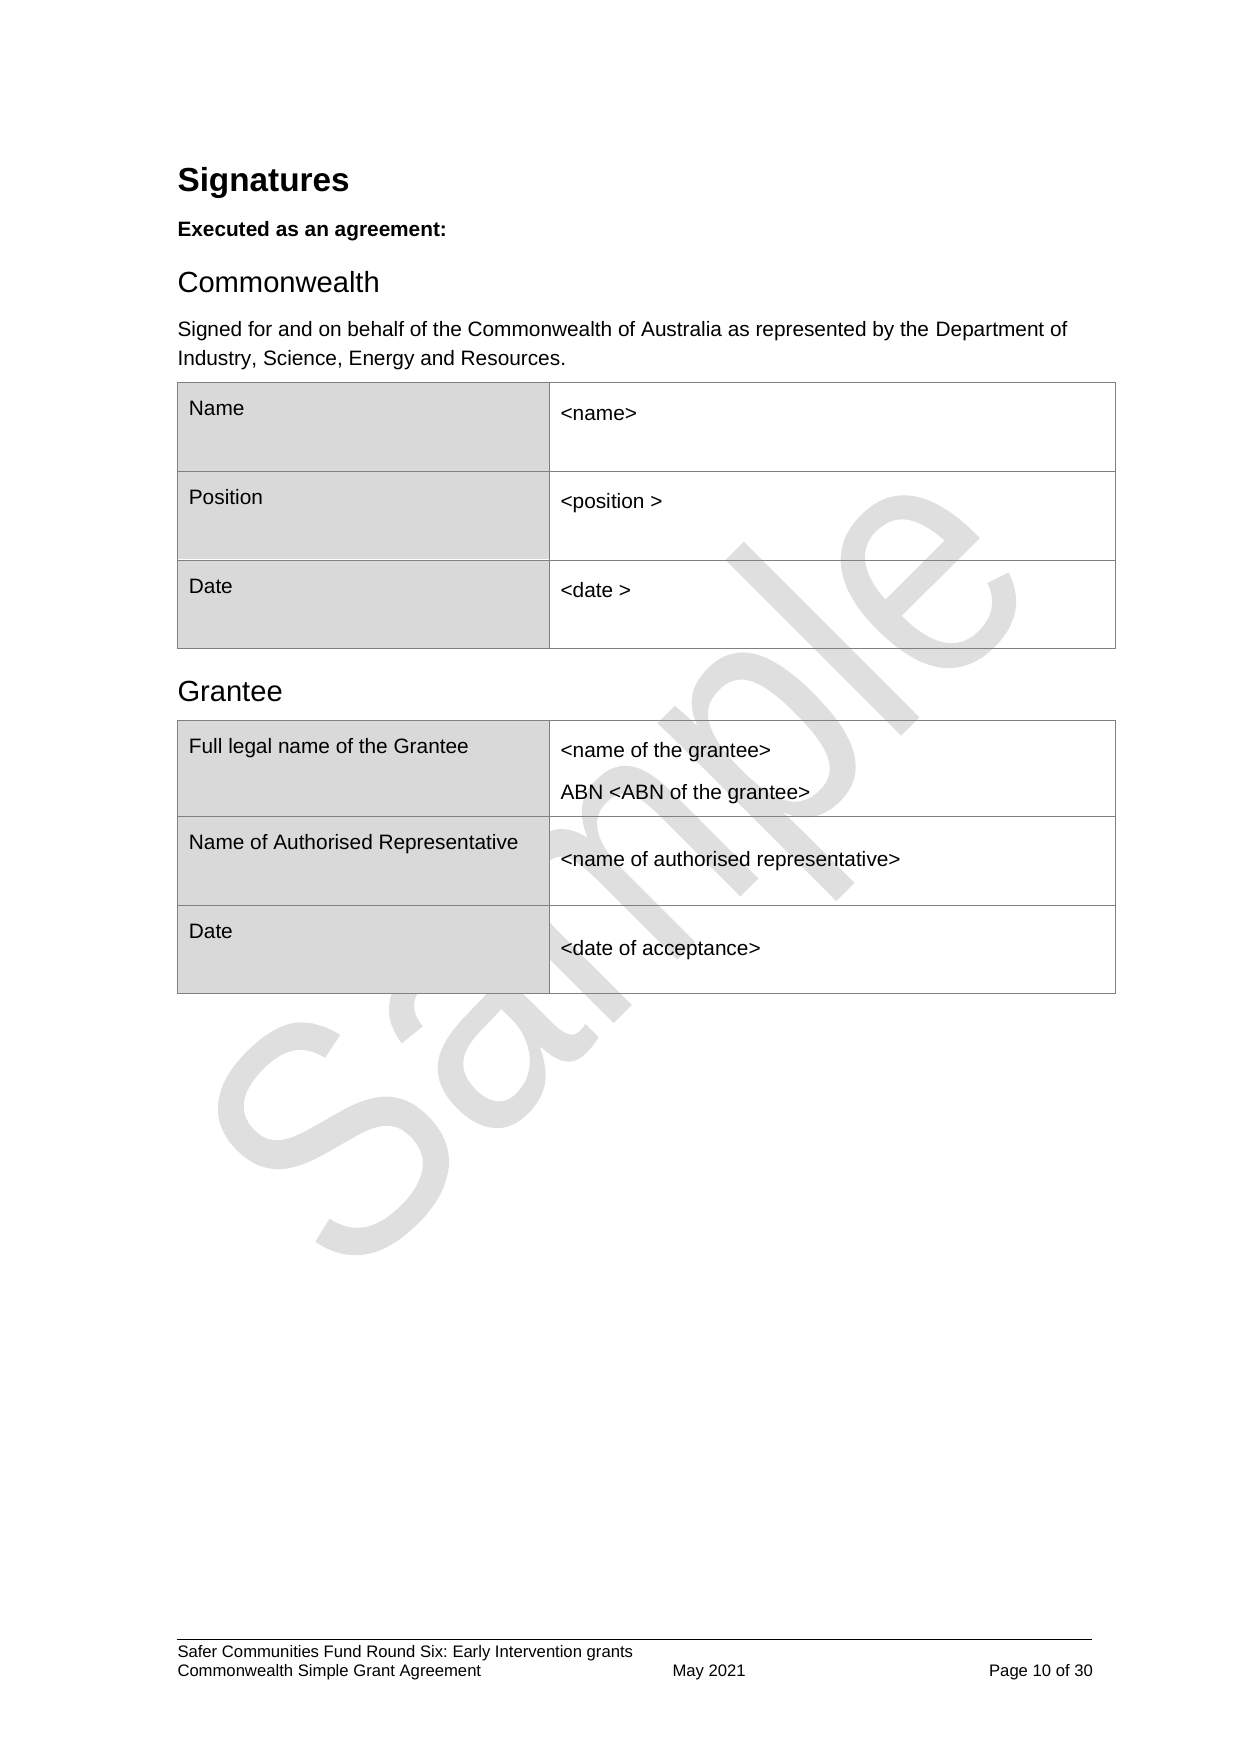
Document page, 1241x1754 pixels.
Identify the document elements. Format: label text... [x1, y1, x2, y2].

table_cell <date of acceptance> [550, 906, 1115, 993]
table_cell <date > [550, 561, 1115, 648]
table_header Full legal name of the Grantee [178, 721, 549, 816]
text Signed for and on behalf of the Commonwealth of Australia as represented by the Department of Industry, Science, Energy and Resources. [177, 311, 1092, 370]
table_cell <position > [550, 472, 1115, 559]
table_header <name> [550, 383, 1115, 471]
subtitle Grantee [177, 674, 1092, 707]
table_header Name [178, 383, 549, 471]
table_cell Date [178, 906, 549, 993]
subtitle Commonwealth [177, 265, 1092, 299]
table_cell <name of authorised representative> [550, 817, 1115, 905]
table_header <name of the grantee> ABN <ABN of the grantee> [550, 721, 1115, 816]
table_cell Date [178, 561, 549, 648]
table_cell Name of Authorised Representative [178, 817, 549, 905]
subtitle Signatures [177, 160, 1092, 199]
table_cell Position [178, 472, 549, 559]
text Executed as an agreement: [177, 211, 1092, 240]
